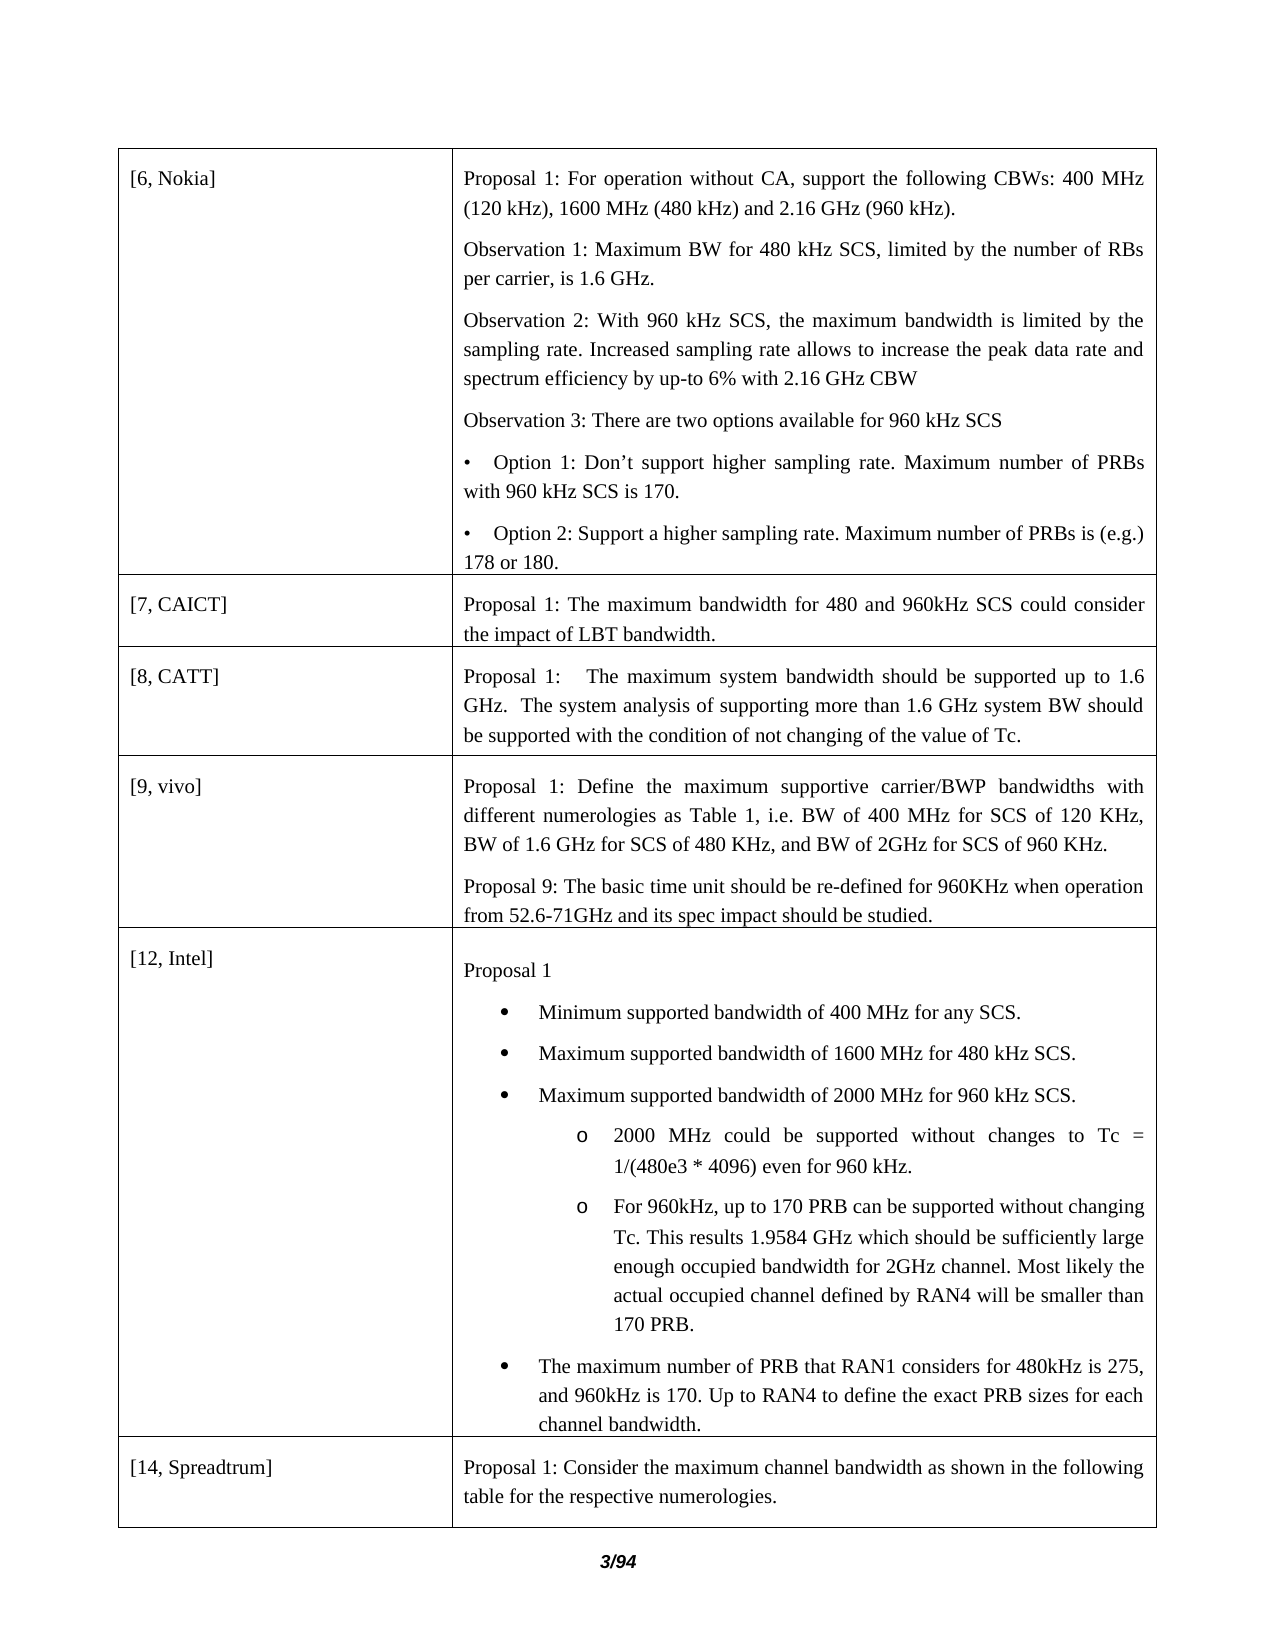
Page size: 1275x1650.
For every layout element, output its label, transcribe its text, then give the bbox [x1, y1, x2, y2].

table_cell [12, Intel] [119, 928, 452, 1436]
table_cell [8, CATT] [119, 647, 452, 755]
table_cell [9, vivo] [119, 756, 452, 927]
table_cell [14, Spreadtrum] [119, 1437, 452, 1527]
table_cell Proposal 1 Minimum supported bandwidth of 400 MHz for any SCS. Maximum supported bandwidth of 1600 MHz for 480 kHz SCS. Maximum supported bandwidth of 2000 MHz for 960 kHz SCS. 2000 MHz could be supported without changes to Tc = 1/(480e3 * 4096) even for 960 kHz. For 960kHz, up to 170 PRB can be supported without changing Tc. This results 1.9584 GHz which should be sufficiently large enough occupied bandwidth for 2GHz channel. Most likely the actual occupied channel defined by RAN4 will be smaller than 170 PRB. The maximum number of PRB that RAN1 considers for 480kHz is 275, and 960kHz is 170. Up to RAN4 to define the exact PRB sizes for each channel bandwidth. [453, 928, 1156, 1436]
table_cell Proposal 1: For operation without CA, support the following CBWs: 400 MHz (120 kHz), 1600 MHz (480 kHz) and 2.16 GHz (960 kHz). Observation 1: Maximum BW for 480 kHz SCS, limited by the number of RBs per carrier, is 1.6 GHz. Observation 2: With 960 kHz SCS, the maximum bandwidth is limited by the sampling rate. Increased sampling rate allows to increase the peak data rate and spectrum efficiency by up-to 6% with 2.16 GHz CBW Observation 3: There are two options available for 960 kHz SCS • Option 1: Don’t support higher sampling rate. Maximum number of PRBs with 960 kHz SCS is 170. • Option 2: Support a higher sampling rate. Maximum number of PRBs is (e.g.) 178 or 180. [453, 149, 1156, 574]
table_cell Proposal 1: Consider the maximum channel bandwidth as shown in the following table for the respective numerologies. [453, 1437, 1156, 1527]
table_cell [6, Nokia] [119, 149, 452, 574]
table_cell Proposal 1: The maximum system bandwidth should be supported up to 1.6 GHz. The system analysis of supporting more than 1.6 GHz system BW should be supported with the condition of not changing of the value of Tc. [453, 647, 1156, 755]
table_cell [7, CAICT] [119, 575, 452, 646]
table_cell Proposal 1: The maximum bandwidth for 480 and 960kHz SCS could consider the impact of LBT bandwidth. [453, 575, 1156, 646]
table_cell Proposal 1: Define the maximum supportive carrier/BWP bandwidths with different numerologies as Table 1, i.e. BW of 400 MHz for SCS of 120 KHz, BW of 1.6 GHz for SCS of 480 KHz, and BW of 2GHz for SCS of 960 KHz. Proposal 9: The basic time unit should be re-defined for 960KHz when operation from 52.6-71GHz and its spec impact should be studied. [453, 756, 1156, 927]
